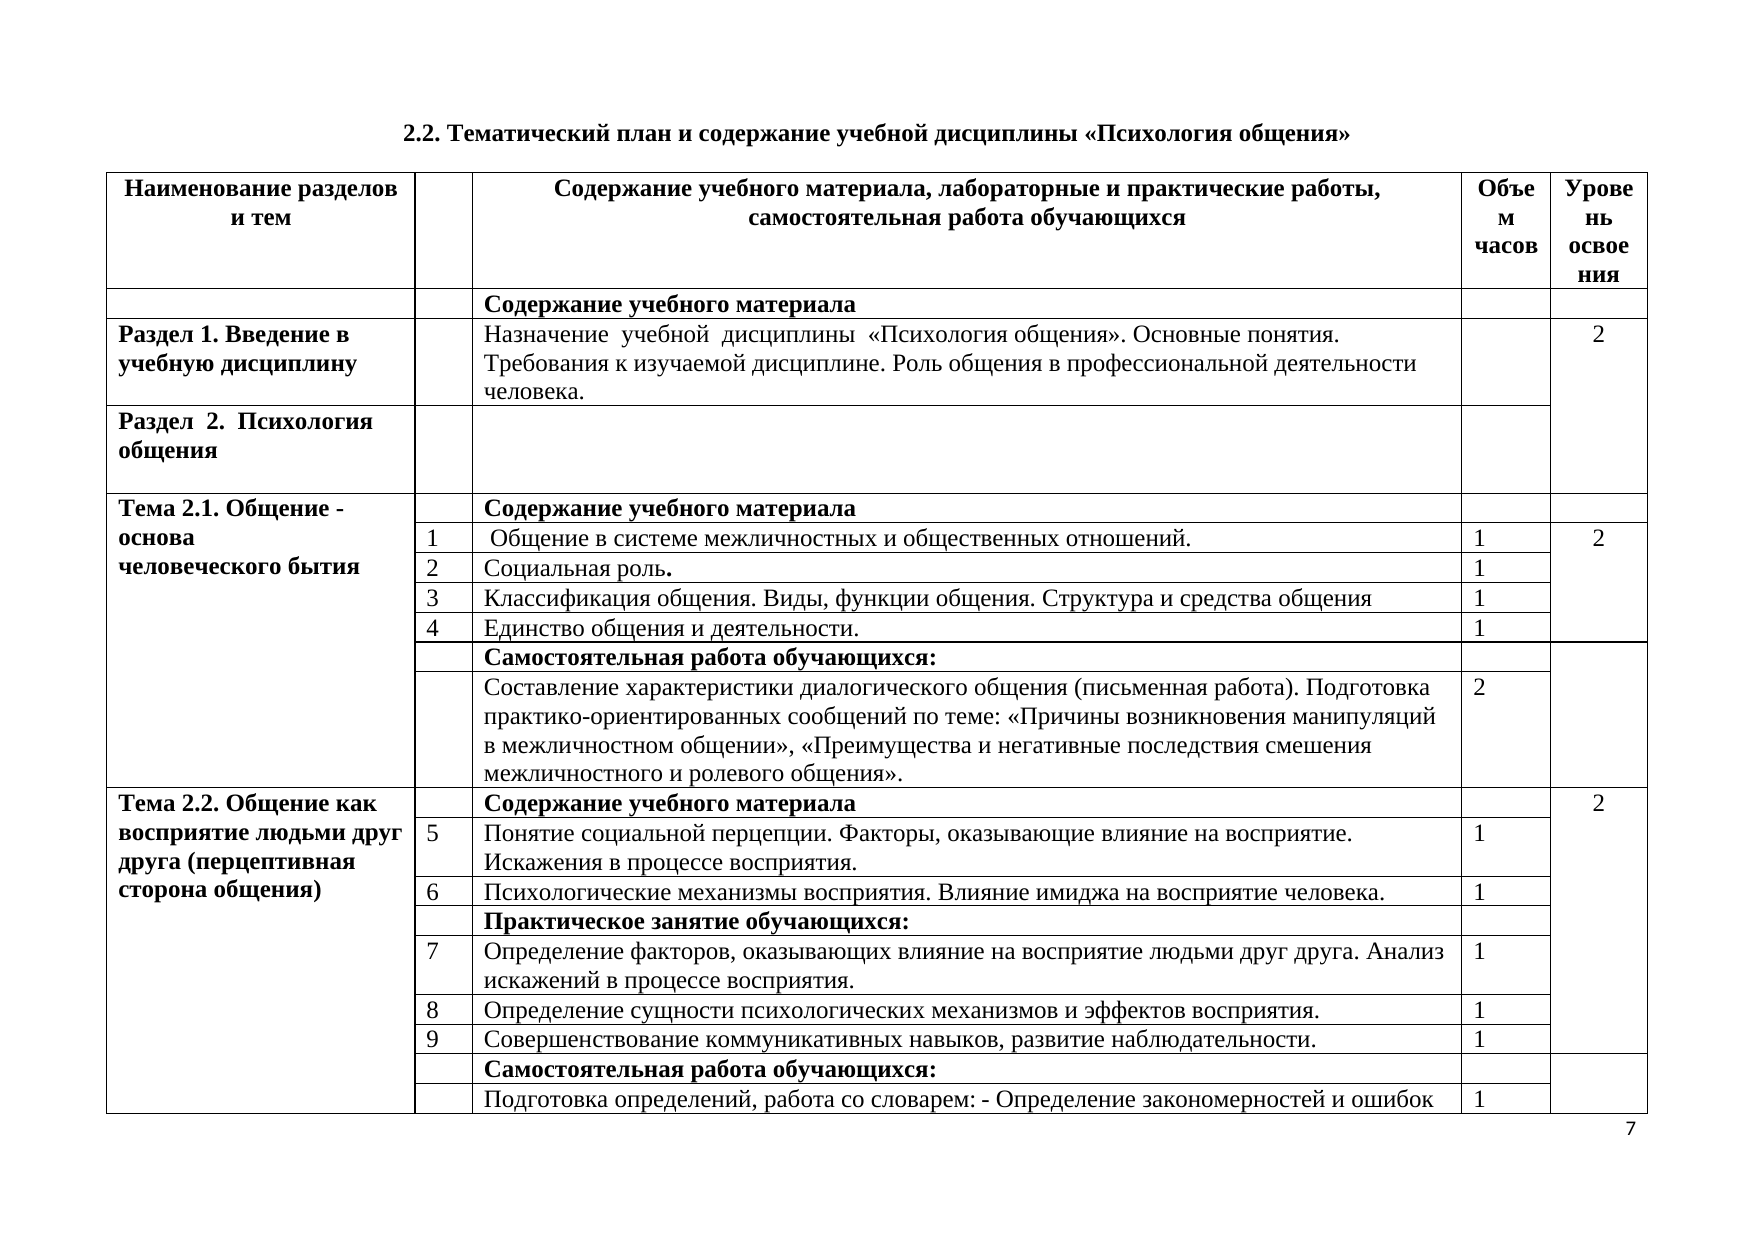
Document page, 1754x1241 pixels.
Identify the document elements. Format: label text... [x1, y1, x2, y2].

table_header Содержание учебного материала, лабораторные и практические работы, самостоятельная работа обучающихся [473, 173, 1461, 288]
table_cell Содержание учебного материала [473, 494, 1461, 522]
table_cell [416, 1054, 472, 1083]
table_cell [416, 494, 472, 522]
table_cell Социальная роль. [473, 553, 1461, 582]
table_cell 2 [416, 553, 472, 582]
text 2.2. Тематический план и содержание учебной дисциплины «Психология общения» [118, 118, 1636, 147]
table_cell 6 [416, 877, 472, 905]
table_cell [416, 406, 472, 492]
table_cell [107, 289, 414, 318]
table_cell [1462, 788, 1550, 817]
table_cell 2 [1551, 523, 1647, 641]
table_cell Тема 2.2. Общение как восприятие людьми друг друга (перцептивная сторона общения) [107, 788, 414, 1113]
table_cell Составление характеристики диалогического общения (письменная работа). Подготовка практико-ориентированных сообщений по теме: «Причины возникновения манипуляций в межличностном общении», «Преимущества и негативные последствия смешения межличностного и ролевого общения». [473, 672, 1461, 787]
table_cell Раздел 2. Психология общения [107, 406, 414, 492]
table_cell [416, 319, 472, 405]
table_cell Совершенствование коммуникативных навыков, развитие наблюдательности. [473, 1025, 1461, 1053]
table_cell [1551, 289, 1647, 318]
table_cell 1 [1462, 995, 1550, 1023]
table_cell 1 [1462, 1084, 1550, 1113]
table_cell [416, 1084, 472, 1113]
table_cell Определение сущности психологических механизмов и эффектов восприятия. [473, 995, 1461, 1023]
table_cell 1 [1462, 818, 1550, 876]
table_cell 1 [1462, 1025, 1550, 1053]
table_cell [416, 906, 472, 935]
table_cell 2 [1551, 788, 1647, 1053]
table_cell [1551, 643, 1647, 787]
table_cell 2 [1551, 319, 1647, 492]
table_cell Раздел 1. Введение в учебную дисциплину [107, 319, 414, 405]
table_cell [416, 643, 472, 671]
table_cell 9 [416, 1025, 472, 1053]
table_cell 1 [1462, 877, 1550, 905]
table_cell Общение в системе межличностных и общественных отношений. [473, 523, 1461, 552]
table_cell [1551, 1054, 1647, 1113]
table_cell Единство общения и деятельности. [473, 613, 1461, 641]
table_cell 4 [416, 613, 472, 641]
table_cell [473, 406, 1461, 492]
table_cell [1462, 643, 1550, 671]
table_cell Понятие социальной перцепции. Факторы, оказывающие влияние на восприятие. Искажения в процессе восприятия. [473, 818, 1461, 876]
table_cell 1 [1462, 553, 1550, 582]
table_cell [1462, 289, 1550, 318]
table_cell 1 [1462, 613, 1550, 641]
table_header Объем часов [1462, 173, 1550, 288]
table_cell 5 [416, 818, 472, 876]
table_header Наименование разделов и тем [107, 173, 414, 288]
table_cell [416, 672, 472, 787]
table_cell [1462, 906, 1550, 935]
table_cell [1462, 406, 1550, 492]
table_cell 1 [416, 523, 472, 552]
table_cell [416, 788, 472, 817]
table_cell Практическое занятие обучающихся: [473, 906, 1461, 935]
table_cell [1462, 319, 1550, 405]
table_cell Психологические механизмы восприятия. Влияние имиджа на восприятие человека. [473, 877, 1461, 905]
table_cell Содержание учебного материала [473, 289, 1461, 318]
table_cell 2 [1462, 672, 1550, 787]
table_cell [1551, 494, 1647, 522]
table_header Уровень освоения [1551, 173, 1647, 288]
table_cell 1 [1462, 936, 1550, 994]
table_cell [1462, 1054, 1550, 1083]
table_cell Определение факторов, оказывающих влияние на восприятие людьми друг друга. Анализ искажений в процессе восприятия. [473, 936, 1461, 994]
table_cell [416, 289, 472, 318]
table_cell Назначение учебной дисциплины «Психология общения». Основные понятия. Требования к изучаемой дисциплине. Роль общения в профессиональной деятельности человека. [473, 319, 1461, 405]
table_cell 1 [1462, 583, 1550, 612]
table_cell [473, 1084, 1461, 1113]
table_cell 7 [416, 936, 472, 994]
table_cell Содержание учебного материала [473, 788, 1461, 817]
table_cell 8 [416, 995, 472, 1023]
table_cell Самостоятельная работа обучающихся: [473, 643, 1461, 671]
table_cell 3 [416, 583, 472, 612]
table_cell Классификация общения. Виды, функции общения. Структура и средства общения [473, 583, 1461, 612]
table_header [416, 173, 472, 288]
table_cell Тема 2.1. Общение - основа человеческого бытия [107, 494, 414, 787]
table_cell Самостоятельная работа обучающихся: [473, 1054, 1461, 1083]
table_cell [1462, 494, 1550, 522]
table_cell 1 [1462, 523, 1550, 552]
